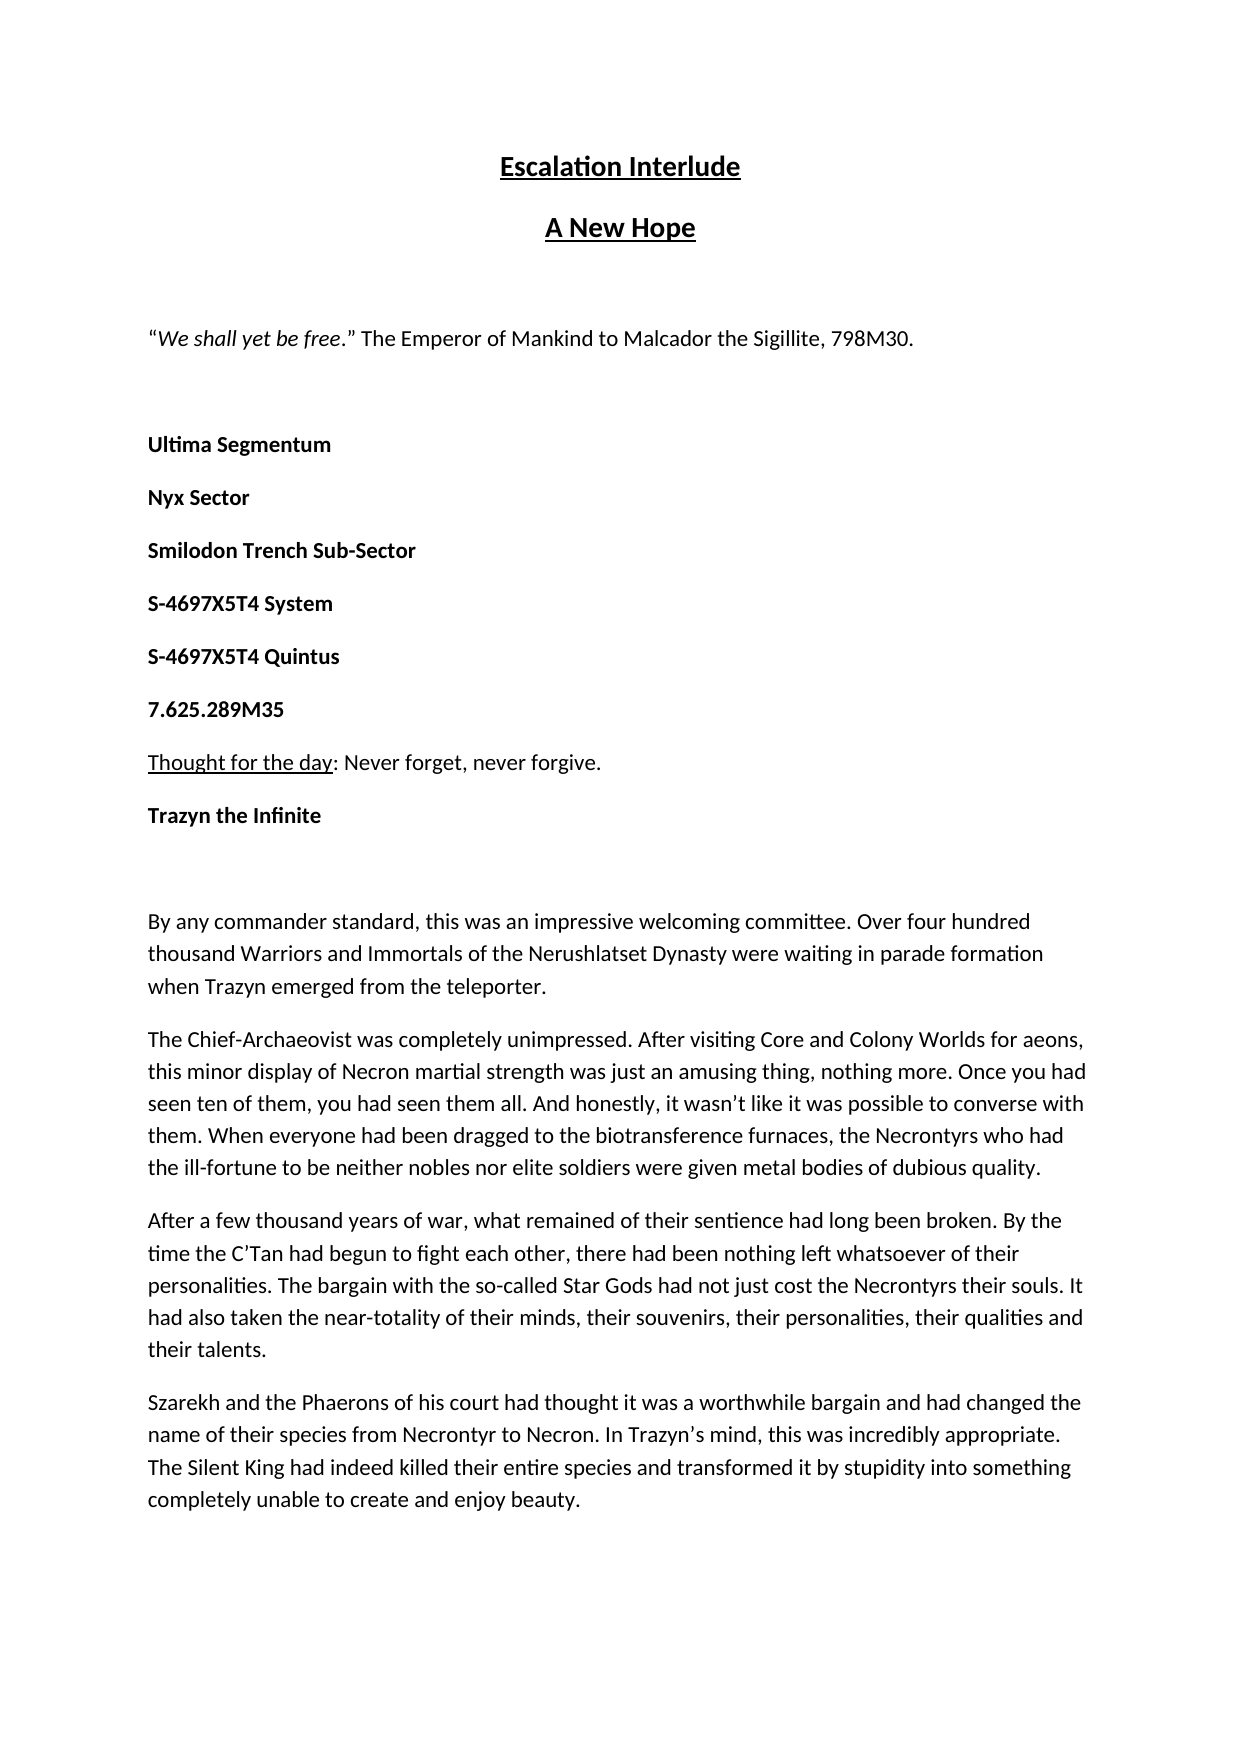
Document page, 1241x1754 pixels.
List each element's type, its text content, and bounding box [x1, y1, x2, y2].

text After a few thousand years of war, what remained of their sentience had long been broken. By the time the C’Tan had begun to fight each other, there had been nothing left whatsoever of their personalities. The bargain with the so-called Star Gods had not just cost the Necrontyrs their souls. It had also taken the near-totality of their minds, their souvenirs, their personalities, their qualities and their talents. [148, 1207, 1093, 1363]
text Thought for the day: Never forget, never forgive. [148, 748, 1093, 776]
text A New Hope [148, 209, 1093, 245]
text Escalation Interlude [148, 148, 1093, 183]
text The Chief-Archaeovist was completely unimpressed. After visiting Core and Colony Worlds for aeons, this minor display of Necron martial strength was just an amusing thing, nothing more. Once you had seen ten of them, you had seen them all. And honestly, it wasn’t like it was possible to converse with them. When everyone had been dragged to the biotransference furnaces, the Necrontyrs who had the ill-fortune to be neither nobles nor elite soldiers were given metal bodies of dubious quality. [148, 1025, 1093, 1182]
text Nyx Sector [148, 483, 1093, 511]
text Szarekh and the Phaerons of his court had thought it was a worthwhile bargain and had changed the name of their species from Necrontyr to Necron. In Trazyn’s mind, this was incredibly appropriate. The Silent King had indeed killed their entire species and transformed it by stupidity into something completely unable to create and enjoy beauty. [148, 1388, 1093, 1513]
text “We shall yet be free.” The Emperor of Mankind to Malcador the Sigillite, 798M30. [148, 324, 1093, 352]
text Trazyn the Infinite [148, 801, 1093, 829]
text S-4697X5T4 Quintus [148, 642, 1093, 670]
text Ultima Segmentum [148, 430, 1093, 458]
text 7.625.289M35 [148, 695, 1093, 723]
text S-4697X5T4 System [148, 589, 1093, 617]
text By any commander standard, this was an impressive welcoming committee. Over four hundred thousand Warriors and Immortals of the Nerushlatset Dynasty were waiting in parade formation when Trazyn emerged from the teleporter. [148, 907, 1093, 1000]
text Smilodon Trench Sub-Sector [148, 536, 1093, 564]
